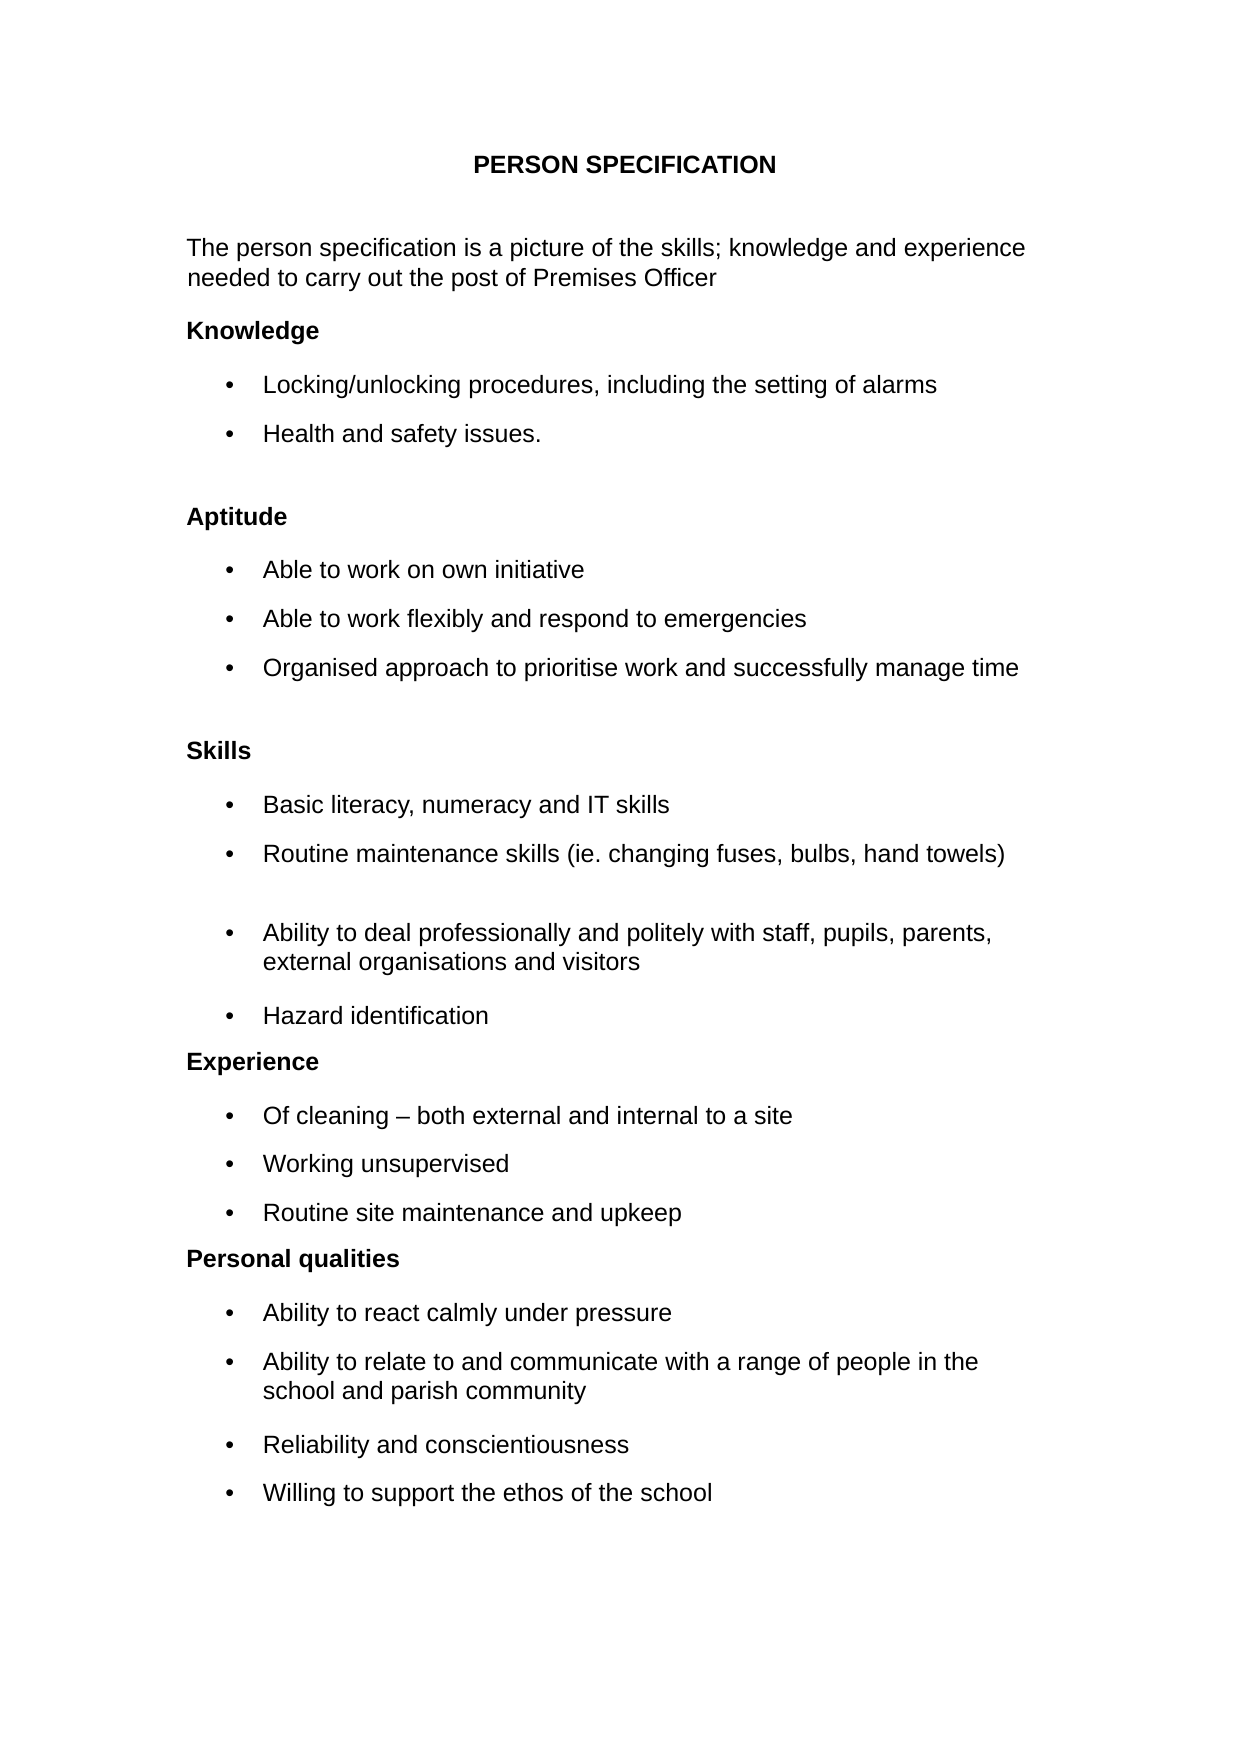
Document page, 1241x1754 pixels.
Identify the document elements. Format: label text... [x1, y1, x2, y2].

list Organised approach to prioritise work and successfully manage time [225, 653, 1054, 682]
list Reliability and conscientiousness [225, 1429, 1054, 1458]
list Ability to react calmly under pressure [225, 1298, 1054, 1327]
list Able to work flexibly and respond to emergencies [225, 604, 1054, 633]
subtitle Experience [186, 1047, 1054, 1076]
list Of cleaning – both external and internal to a site [225, 1101, 1054, 1129]
list Locking/unlocking procedures, including the setting of alarms [225, 370, 1054, 399]
list Hazard identification [225, 1001, 1054, 1029]
list Working unsupervised [225, 1149, 1054, 1178]
list Ability to relate to and communicate with a range of people in the school and parish community [225, 1346, 1054, 1405]
list Routine maintenance skills (ie. changing fuses, bulbs, hand towels) [225, 839, 1054, 897]
subtitle Skills [186, 736, 1054, 764]
list Basic literacy, numeracy and IT skills [225, 790, 1054, 818]
list Willing to support the ethos of the school [225, 1478, 1054, 1507]
list Health and safety issues. [225, 419, 1054, 447]
subtitle Personal qualities [186, 1244, 1054, 1273]
subtitle PERSON SPECIFICATION [473, 150, 1054, 179]
subtitle Knowledge [186, 316, 1054, 345]
list Able to work on own initiative [225, 556, 1054, 584]
subtitle Aptitude [186, 502, 1054, 530]
list Routine site maintenance and upkeep [225, 1197, 1054, 1226]
text The person specification is a picture of the skills; knowledge and experience needed to carry out the post of Premises Officer [186, 233, 1054, 291]
list Ability to deal professionally and politely with staff, pupils, parents, external organisations and visitors [225, 918, 1054, 976]
